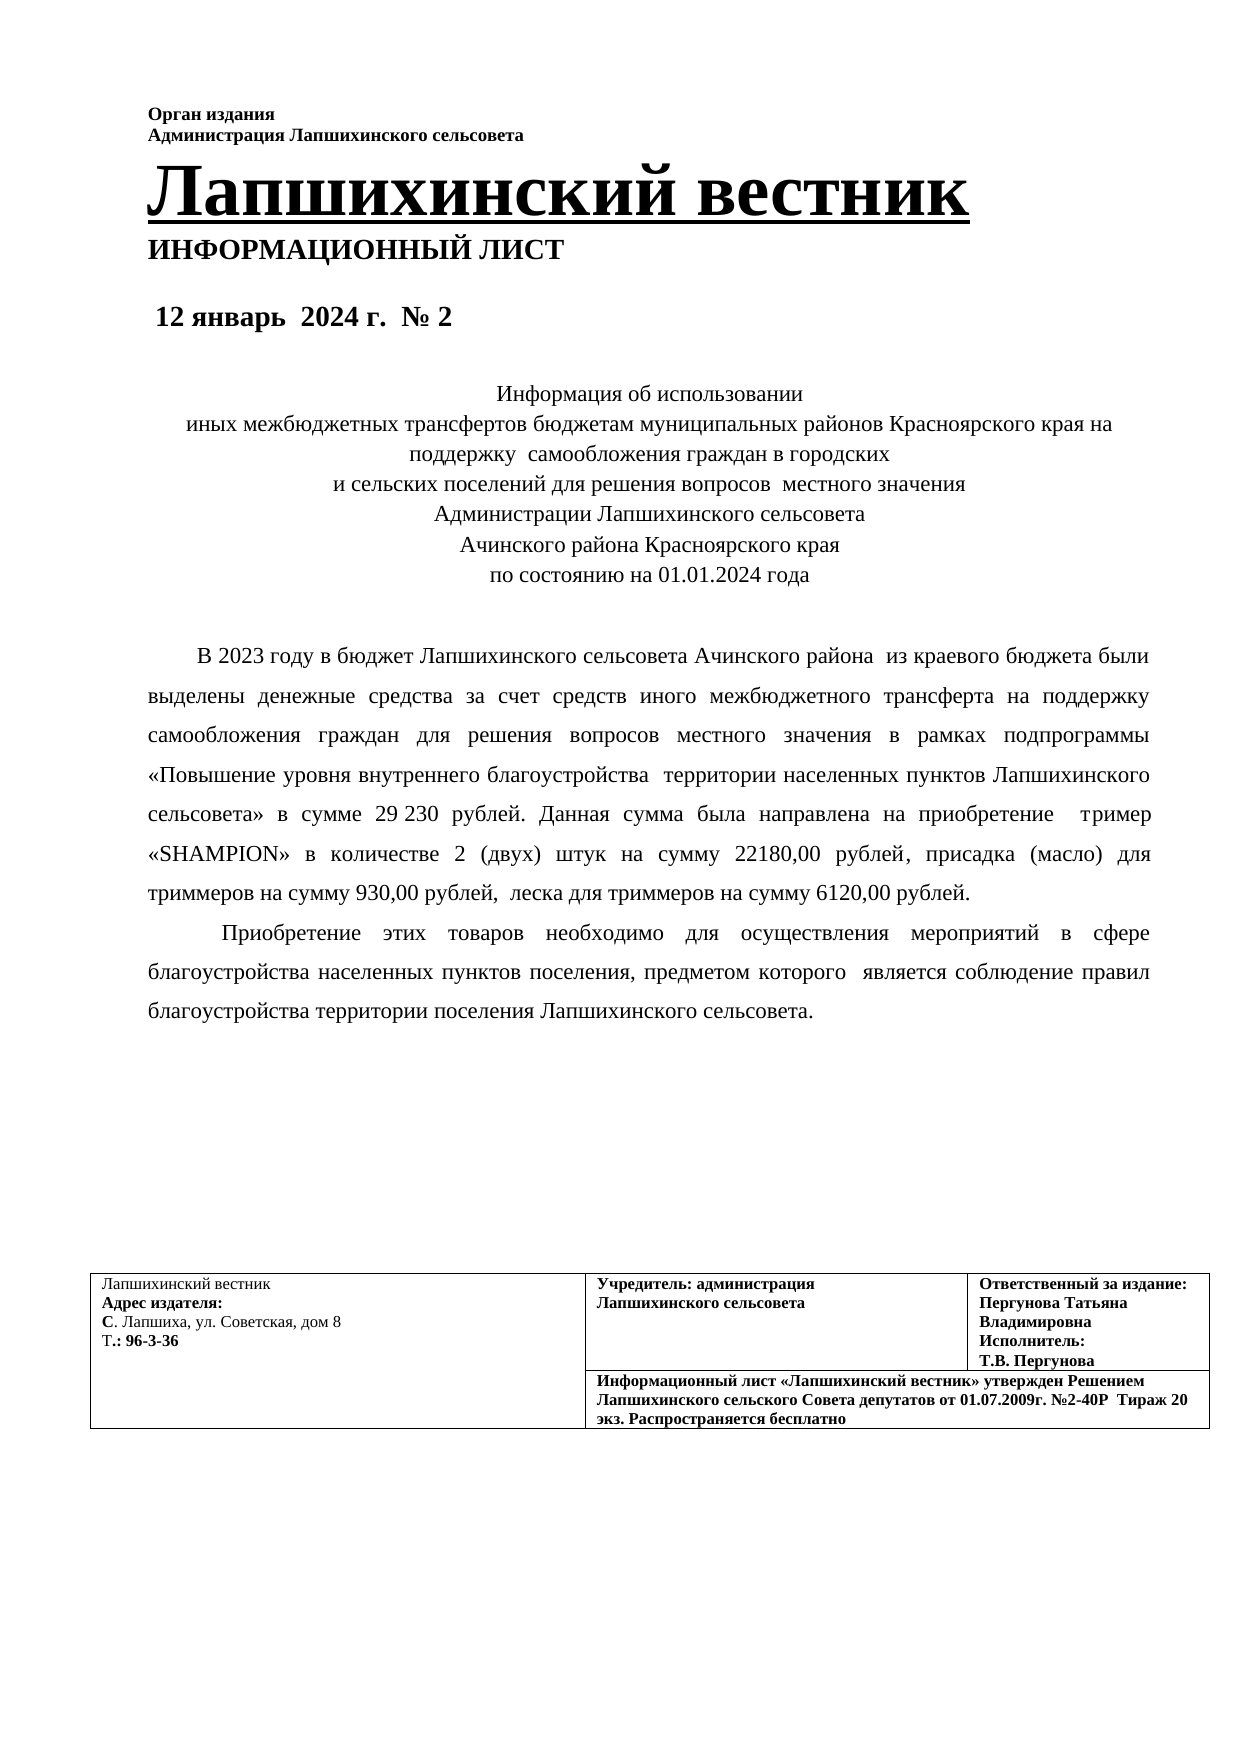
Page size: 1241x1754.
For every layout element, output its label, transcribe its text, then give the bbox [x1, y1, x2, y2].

table_header Лапшихинский вестник Адрес издателя: С. Лапшиха, ул. Советская, дом 8 Т.: 96-3-36 [91, 1274, 585, 1428]
table_header Ответственный за издание: Пергунова Татьяна Владимировна Исполнитель: Т.В. Пергунова [968, 1274, 1209, 1369]
text Администрация Лапшихинского сельсовета [148, 124, 1152, 146]
text иных межбюджетных трансфертов бюджетам муниципальных районов Красноярского края на поддержку самообложения граждан в городских [148, 410, 1152, 466]
text Приобретение этих товаров необходимо для осуществления мероприятий в сфере благоустройства населенных пунктов поселения, предметом которого является соблюдение правил благоустройства территории поселения Лапшихинского сельсовета. [148, 918, 1152, 1024]
text Ачинского района Красноярского края [148, 531, 1152, 557]
text В 2023 году в бюджет Лапшихинского сельсовета Ачинского района из краевого бюджета были выделены денежные средства за счет средств иного межбюджетного трансферта на поддержку самообложения граждан для решения вопросов местного значения в рамках подпрограммы «Повышение уровня внутреннего благоустройства территории населенных пунктов Лапшихинского сельсовета» в сумме 29 230 рублей. Данная сумма была направлена на приобретение тример «SHAMPION» в количестве 2 (двух) штук на сумму 22180,00 рублей, присадка (масло) для триммеров на сумму 930,00 рублей, леска для триммеров на сумму 6120,00 рублей. [148, 642, 1152, 905]
table_header Учредитель: администрация Лапшихинского сельсовета [586, 1274, 967, 1369]
text ИНФОРМАЦИОННЫЙ ЛИСТ [148, 232, 1152, 265]
text Лапшихинский вестник [148, 146, 1152, 232]
text по состоянию на 01.01.2024 года [148, 561, 1152, 587]
text Информация об использовании [148, 380, 1152, 406]
text и сельских поселений для решения вопросов местного значения [148, 470, 1152, 497]
text Администрации Лапшихинского сельсовета [148, 501, 1152, 527]
text Орган издания [148, 102, 1152, 124]
table_cell Информационный лист «Лапшихинский вестник» утвержден Решением Лапшихинского сельского Совета депутатов от 01.07.2009г. №2-40Р Тираж 20 экз. Распространяется бесплатно [586, 1371, 1209, 1428]
text 12 январь 2024 г. № 2 [148, 299, 1152, 332]
